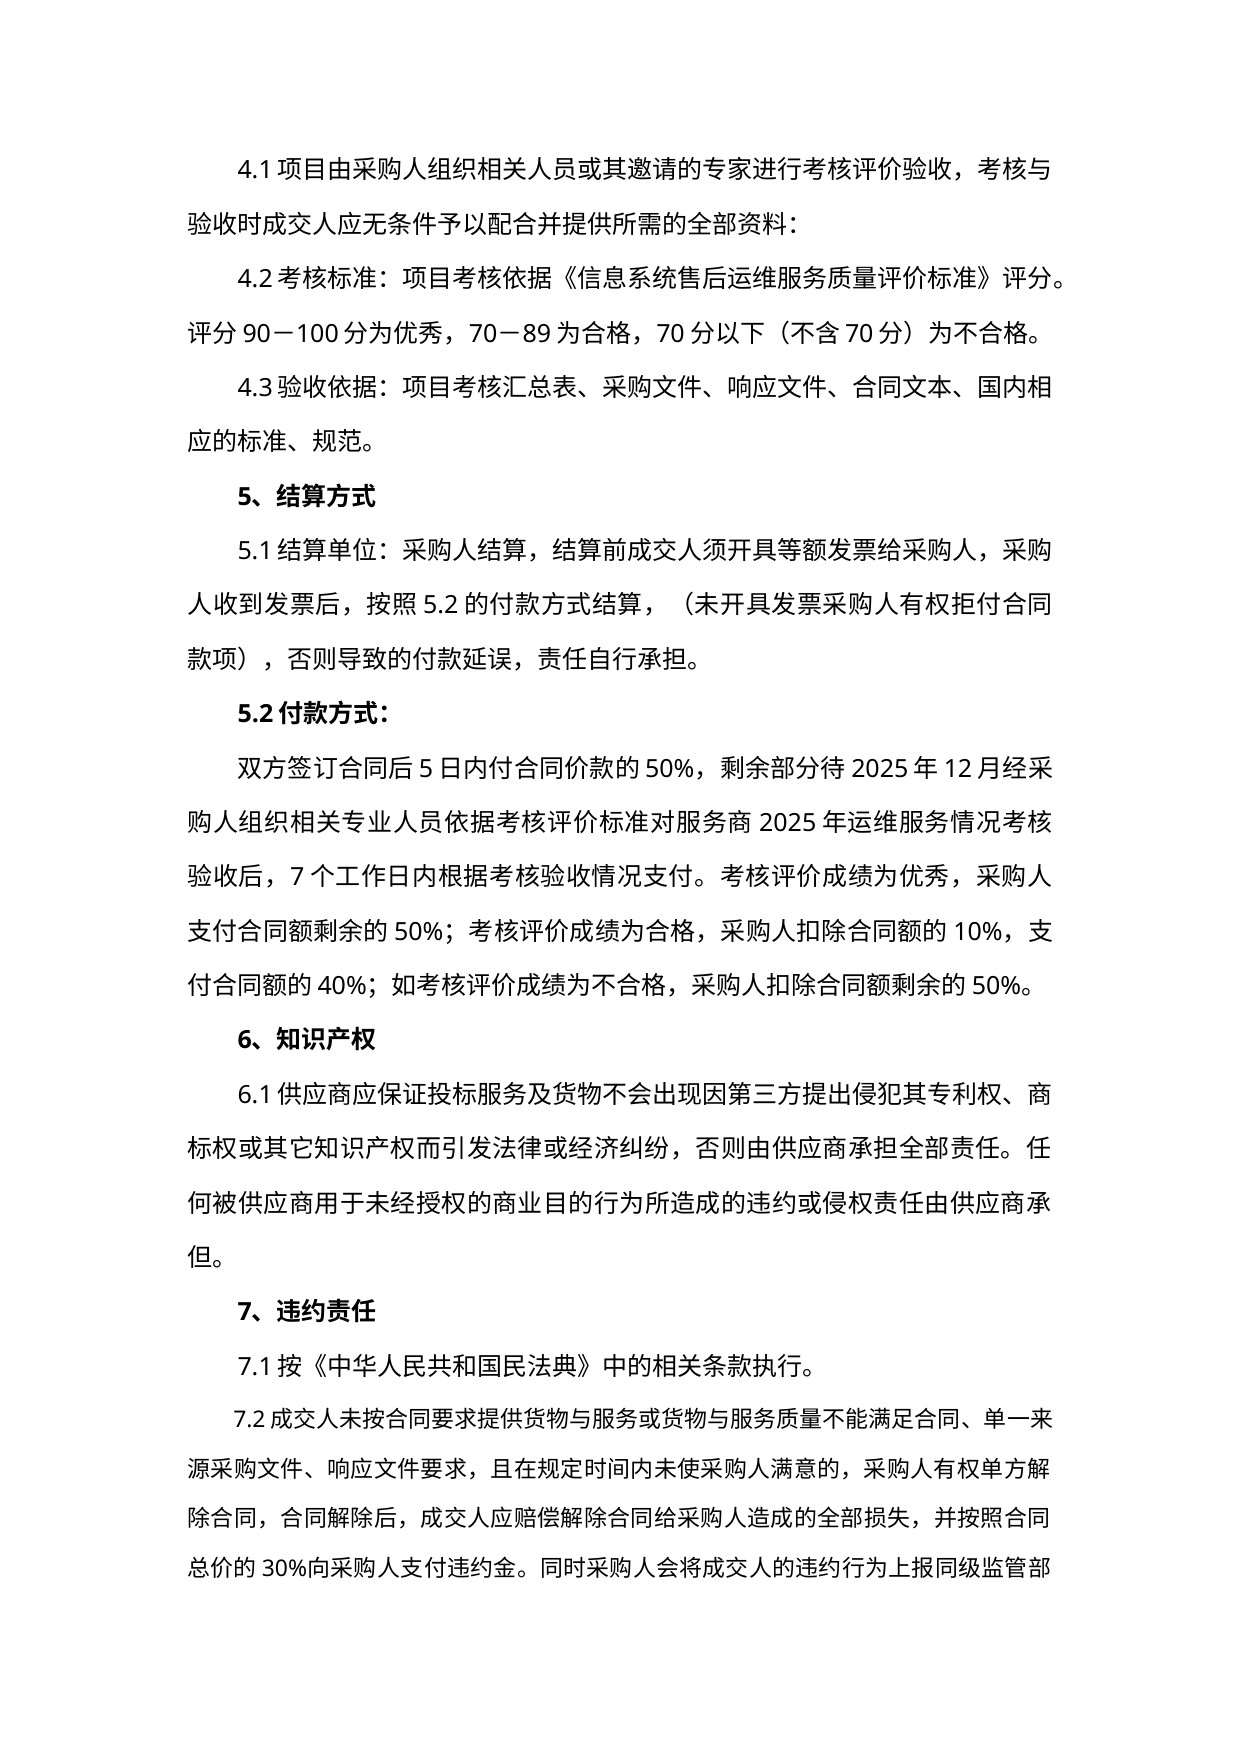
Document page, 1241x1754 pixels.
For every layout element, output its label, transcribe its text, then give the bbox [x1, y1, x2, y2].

text 双方签订合同后5日内付合同价款的50%，剩余部分待2025年12月经采购人组织相关专业人员依据考核评价标准对服务商2025年运维服务情况考核验收后，7个工作日内根据考核验收情况支付。考核评价成绩为优秀，采购人支付合同额剩余的50%；考核评价成绩为合格，采购人扣除合同额的10%，支付合同额的40%；如考核评价成绩为不合格，采购人扣除合同额剩余的50%。 [187, 748, 1053, 1002]
text 6、知识产权 [187, 1020, 1053, 1056]
text 5、结算方式 [187, 476, 1053, 512]
text 5.1结算单位：采购人结算，结算前成交人须开具等额发票给采购人，采购人收到发票后，按照5.2的付款方式结算，（未开具发票采购人有权拒付合同款项），否则导致的付款延误，责任自行承担。 [187, 531, 1053, 676]
text 4.1项目由采购人组织相关人员或其邀请的专家进行考核评价验收，考核与验收时成交人应无条件予以配合并提供所需的全部资料： [187, 150, 1053, 241]
text 4.3验收依据：项目考核汇总表、采购文件、响应文件、合同文本、国内相应的标准、规范。 [187, 367, 1053, 458]
text 5.2付款方式： [187, 694, 1053, 730]
text 6.1供应商应保证投标服务及货物不会出现因第三方提出侵犯其专利权、商标权或其它知识产权而引发法律或经济纠纷，否则由供应商承担全部责任。任何被供应商用于未经授权的商业目的行为所造成的违约或侵权责任由供应商承但。 [187, 1074, 1053, 1274]
text 7.1按《中华人民共和国民法典》中的相关条款执行。 [187, 1346, 1053, 1382]
text 4.2考核标准：项目考核依据《信息系统售后运维服务质量评价标准》评分。评分90－100分为优秀，70－89为合格，70分以下（不含70分）为不合格。 [187, 259, 1053, 349]
text 7、违约责任 [187, 1292, 1053, 1328]
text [187, 1401, 1053, 1583]
